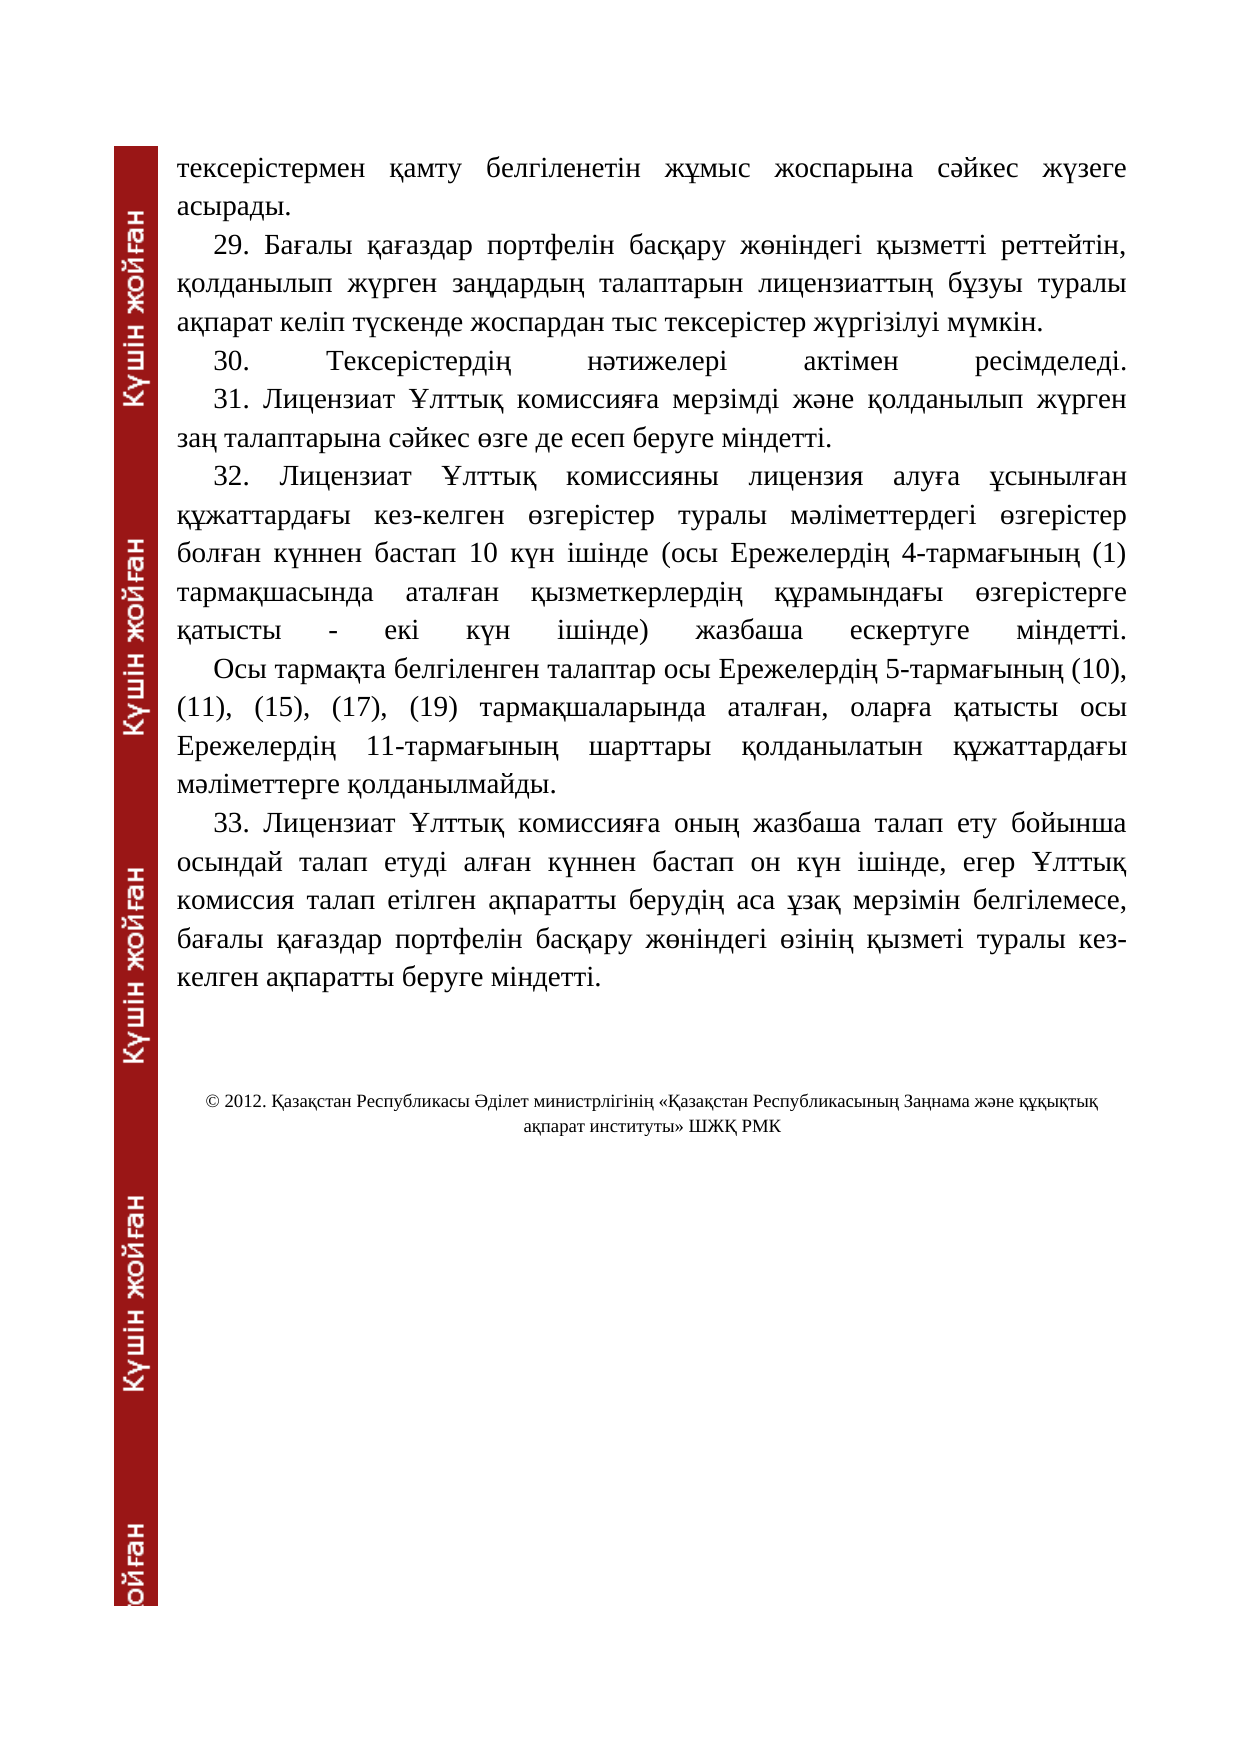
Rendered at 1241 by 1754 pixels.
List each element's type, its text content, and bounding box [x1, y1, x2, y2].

text 29. Бағалы қағаздар портфелін басқару жөніндегі қызметті реттейтін, қолданылып жүрген заңдардың талаптарын лицензиаттың бұзуы туралы ақпарат келіп түскенде жоспардан тыс тексерістер жүргізілуі мүмкін. [112, 227, 1128, 338]
text © 2012. Қазақстан Республикасы Әділет министрлігінің «Қазақстан Республикасының Заңнама және құқықтық ақпарат институты» ШЖҚ РМК [112, 1090, 1128, 1136]
picture [114, 800, 158, 805]
picture [114, 222, 158, 227]
picture [114, 338, 158, 343]
text 33. Лицензиат Ұлттық комиссияға оның жазбаша талап ету бойынша осындай талап етуді алған күннен бастап он күн ішінде, егер Ұлттық комиссия талап етілген ақпаратты берудің аса ұзақ мерзімін белгілемесе, бағалы қағаздар портфелін басқару жөніндегі өзінің қызметі туралы кез-келген ақпаратты беруге міндетті. [112, 805, 1128, 993]
text 30. Тексерістердің нәтижелері актімен ресімделеді. 31. Лицензиат Ұлттық комиссияға мерзімді және қолданылып жүрген заң талаптарына сәйкес өзге де есеп беруге міндетті. [112, 343, 1128, 453]
text 32. Лицензиат Ұлттық комиссияны лицензия алуға ұсынылған құжаттардағы кез-келген өзгерістер туралы мәліметтердегі өзгерістер болған күннен бастап 10 күн ішінде (осы Ережелердің 4-тармағының (1) тармақшасында аталған қызметкерлердің құрамындағы өзгерістерге қатысты - екі күн ішінде) жазбаша ескертуге міндетті. Осы тармақта белгіленген талаптар осы Ережелердің 5-тармағының (10), (11), (15), (17), (19) тармақшаларында аталған, оларға қатысты осы Ережелердің 11-тармағының шарттары қолданылатын құжаттардағы мәліметтерге қолданылмайды. [112, 458, 1128, 800]
picture [114, 146, 158, 150]
picture [114, 1136, 158, 1606]
picture [114, 993, 158, 1090]
picture [114, 453, 158, 458]
